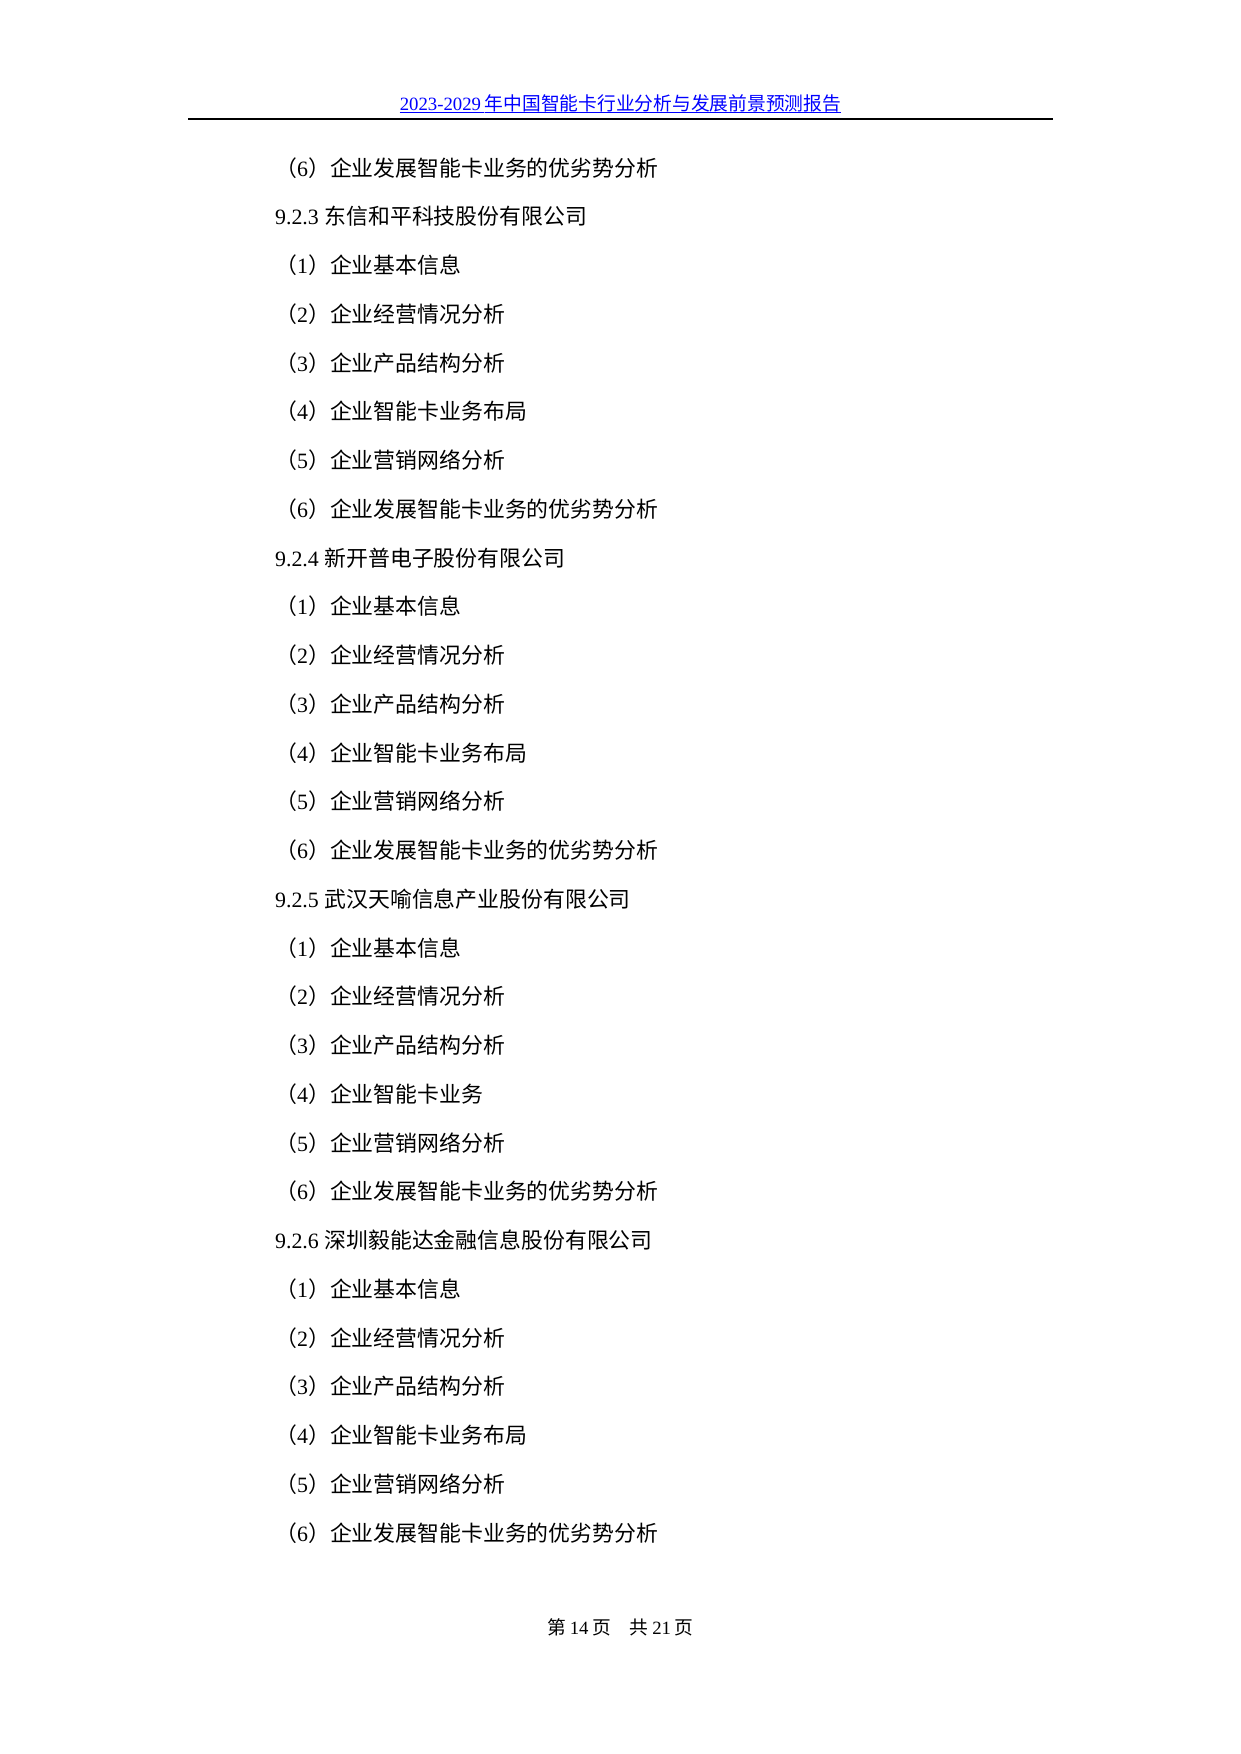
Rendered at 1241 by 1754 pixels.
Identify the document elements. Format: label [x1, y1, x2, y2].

text [187, 150, 1053, 1548]
